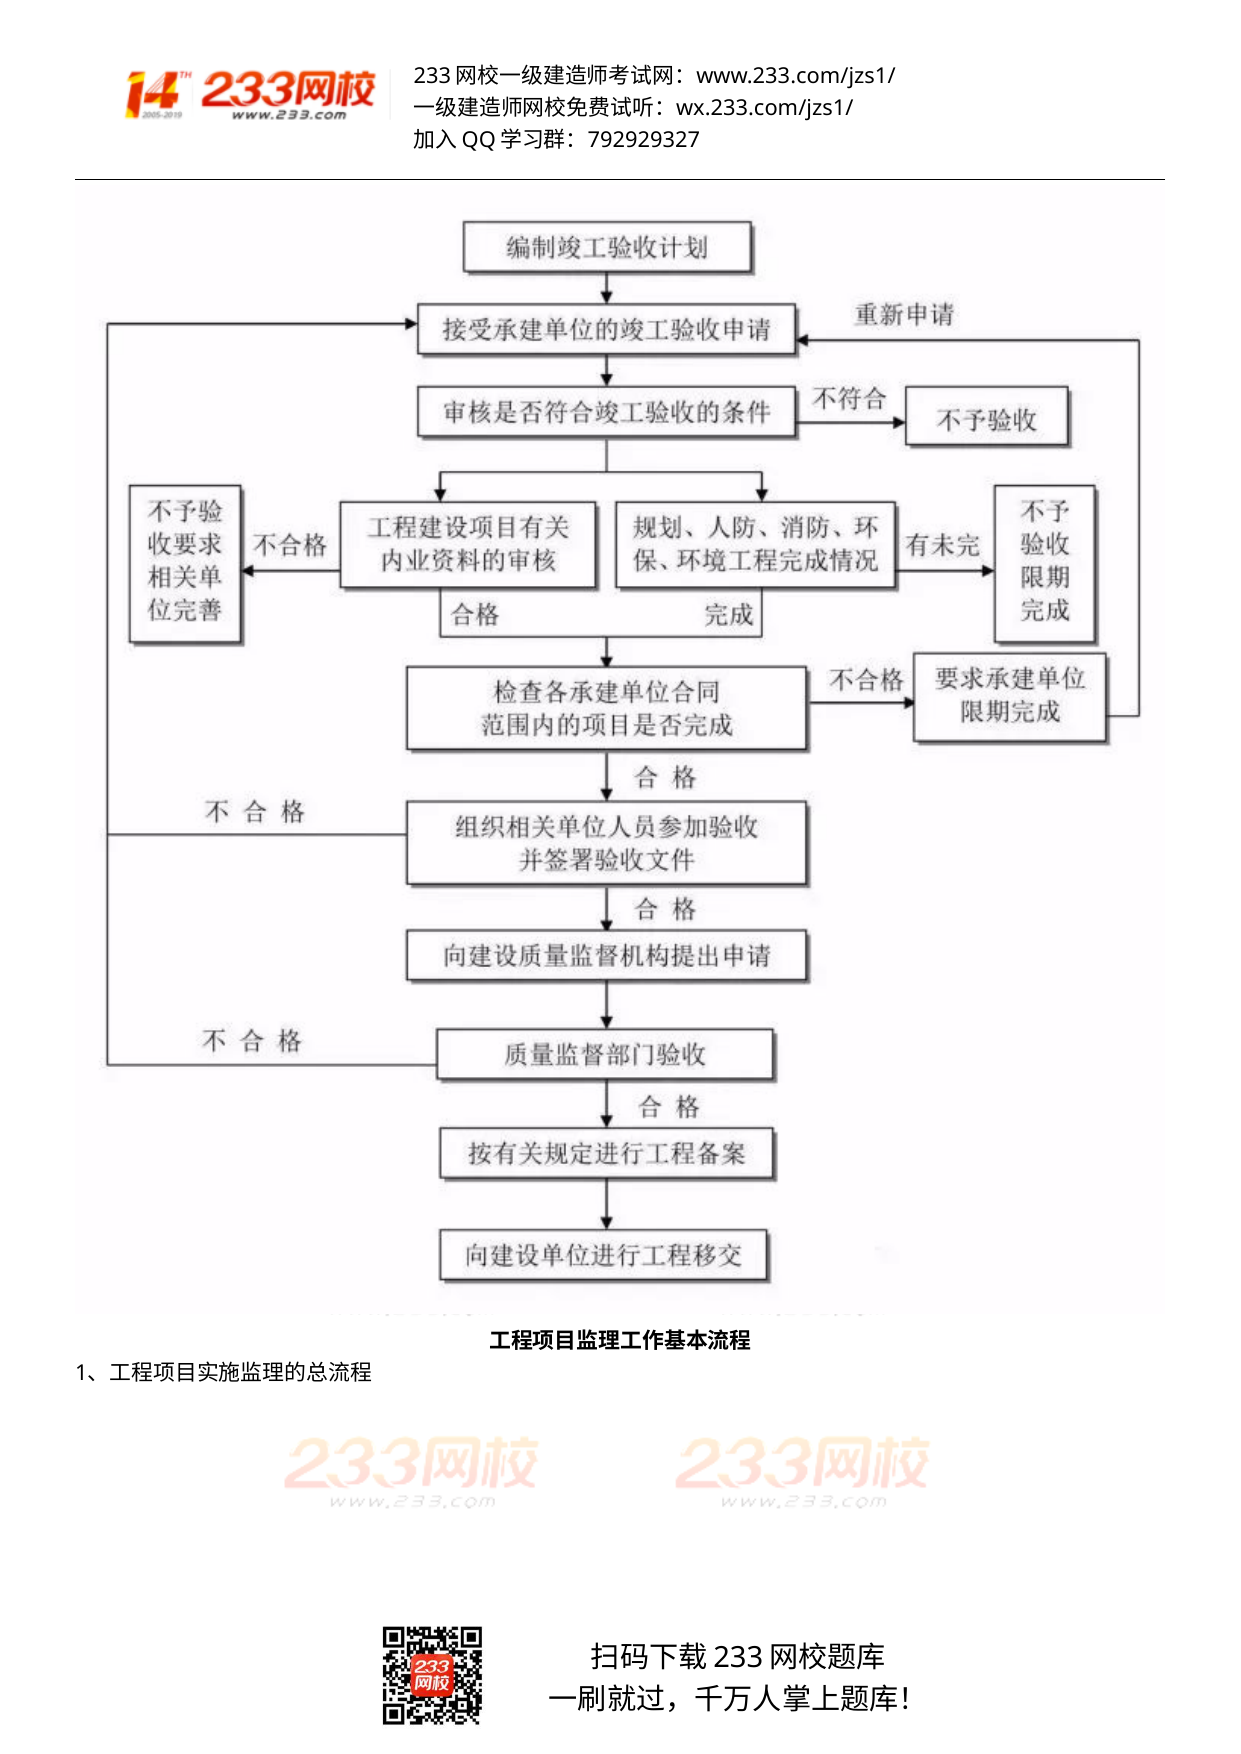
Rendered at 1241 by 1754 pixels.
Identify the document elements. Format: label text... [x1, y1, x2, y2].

list 工程项目实施监理的总流程 [75, 1355, 1165, 1388]
picture [119, 58, 391, 130]
picture [376, 1620, 488, 1731]
picture [75, 185, 1166, 1314]
list 工程项目监理工作基本流程 [75, 1323, 1165, 1355]
